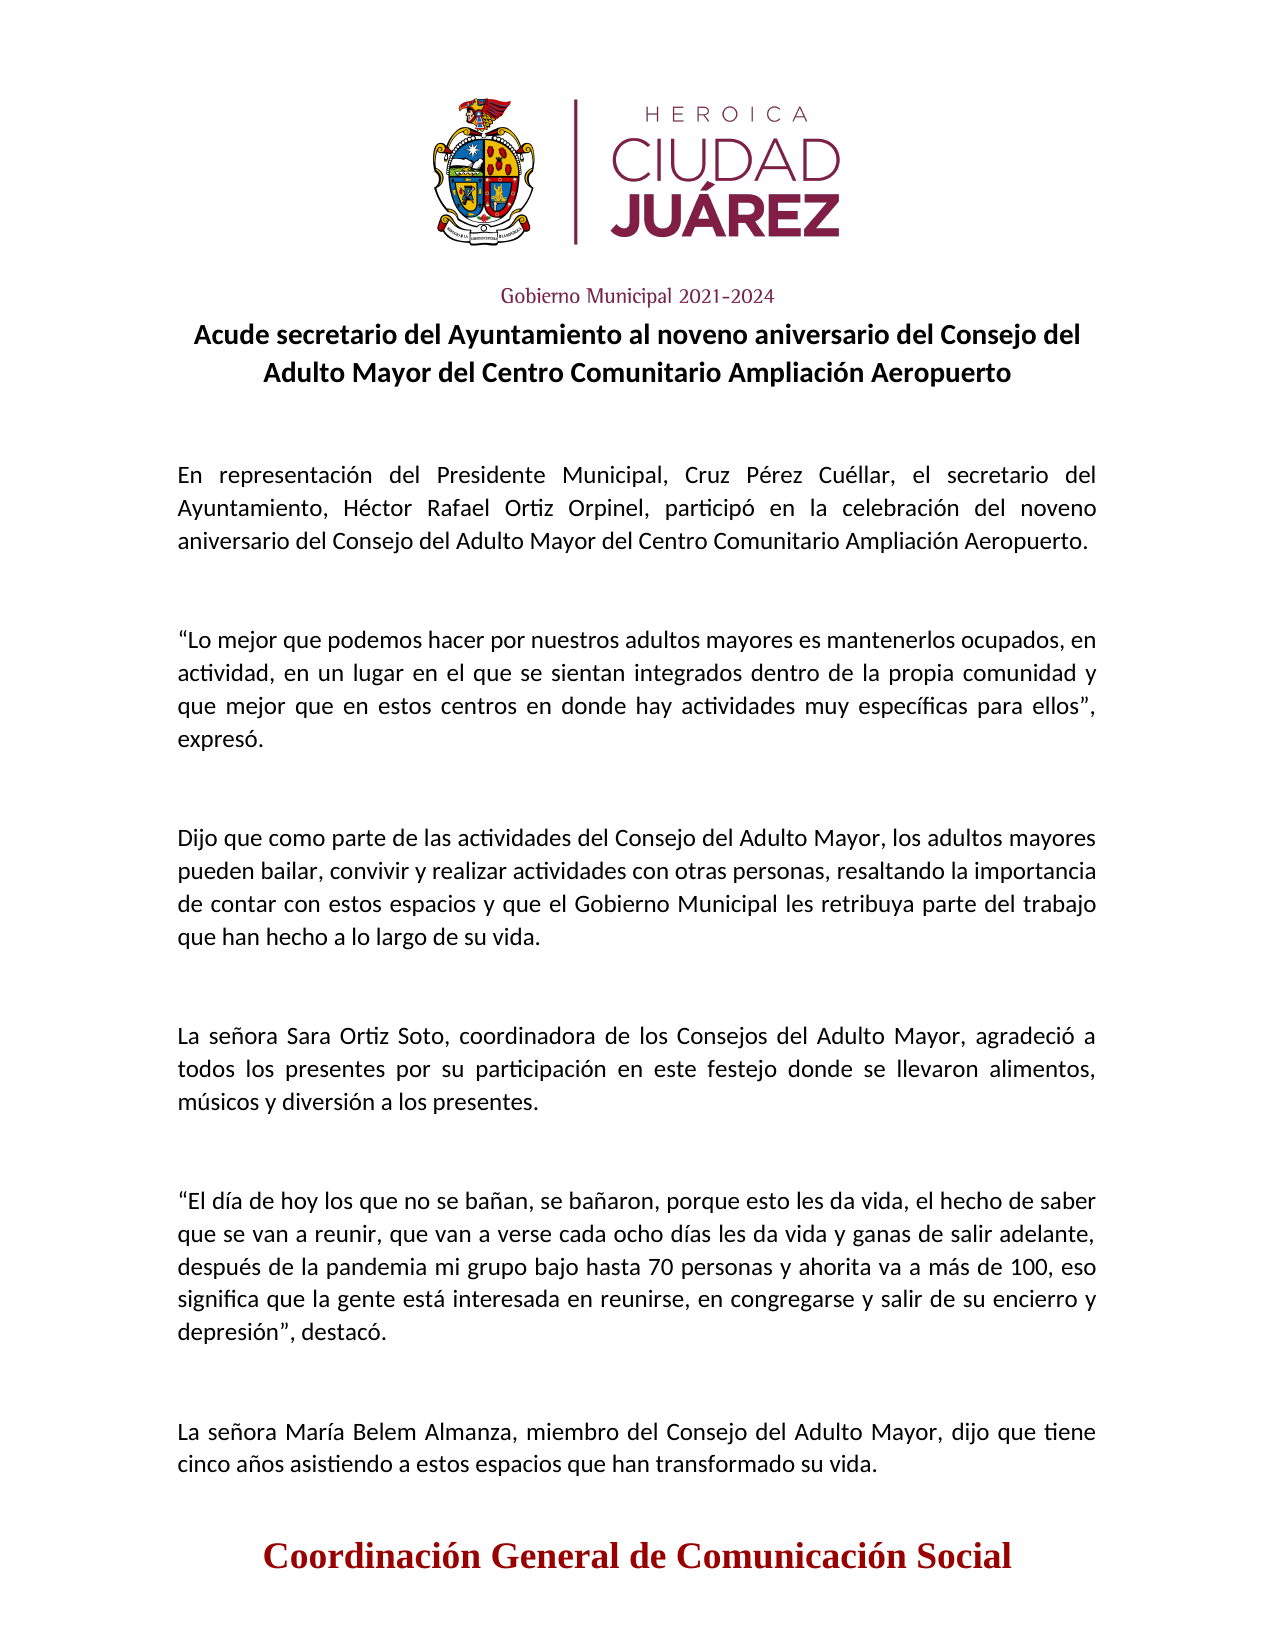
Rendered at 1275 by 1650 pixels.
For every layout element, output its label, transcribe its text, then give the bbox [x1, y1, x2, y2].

text La señora María Belem Almanza, miembro del Consejo del Adulto Mayor, dijo que tiene cinco años asistiendo a estos espacios que han transformado su vida. [177, 1416, 1098, 1479]
text La señora Sara Ortiz Soto, coordinadora de los Consejos del Adulto Mayor, agradeció a todos los presentes por su participación en este festejo donde se llevaron alimentos, músicos y diversión a los presentes. [177, 1020, 1098, 1116]
picture [408, 73, 867, 316]
text En representación del Presidente Municipal, Cruz Pérez Cuéllar, el secretario del Ayuntamiento, Héctor Rafael Ortiz Orpinel, participó en la celebración del noveno aniversario del Consejo del Adulto Mayor del Centro Comunitario Ampliación Aeropuerto. [177, 459, 1098, 555]
text Acude secretario del Ayuntamiento al noveno aniversario del Consejo del Adulto Mayor del Centro Comunitario Ampliación Aeropuerto [177, 316, 1098, 390]
text “Lo mejor que podemos hacer por nuestros adultos mayores es mantenerlos ocupados, en actividad, en un lugar en el que se sientan integrados dentro de la propia comunidad y que mejor que en estos centros en donde hay actividades muy específicas para ellos”, expresó. [177, 624, 1098, 753]
text Dijo que como parte de las actividades del Consejo del Adulto Mayor, los adultos mayores pueden bailar, convivir y realizar actividades con otras personas, resaltando la importancia de contar con estos espacios y que el Gobierno Municipal les retribuya parte del trabajo que han hecho a lo largo de su vida. [177, 822, 1098, 951]
text “El día de hoy los que no se bañan, se bañaron, porque esto les da vida, el hecho de saber que se van a reunir, que van a verse cada ocho días les da vida y ganas de salir adelante, después de la pandemia mi grupo bajo hasta 70 personas y ahorita va a más de 100, eso significa que la gente está interesada en reunirse, en congregarse y salir de su encierro y depresión”, destacó. [177, 1185, 1098, 1347]
